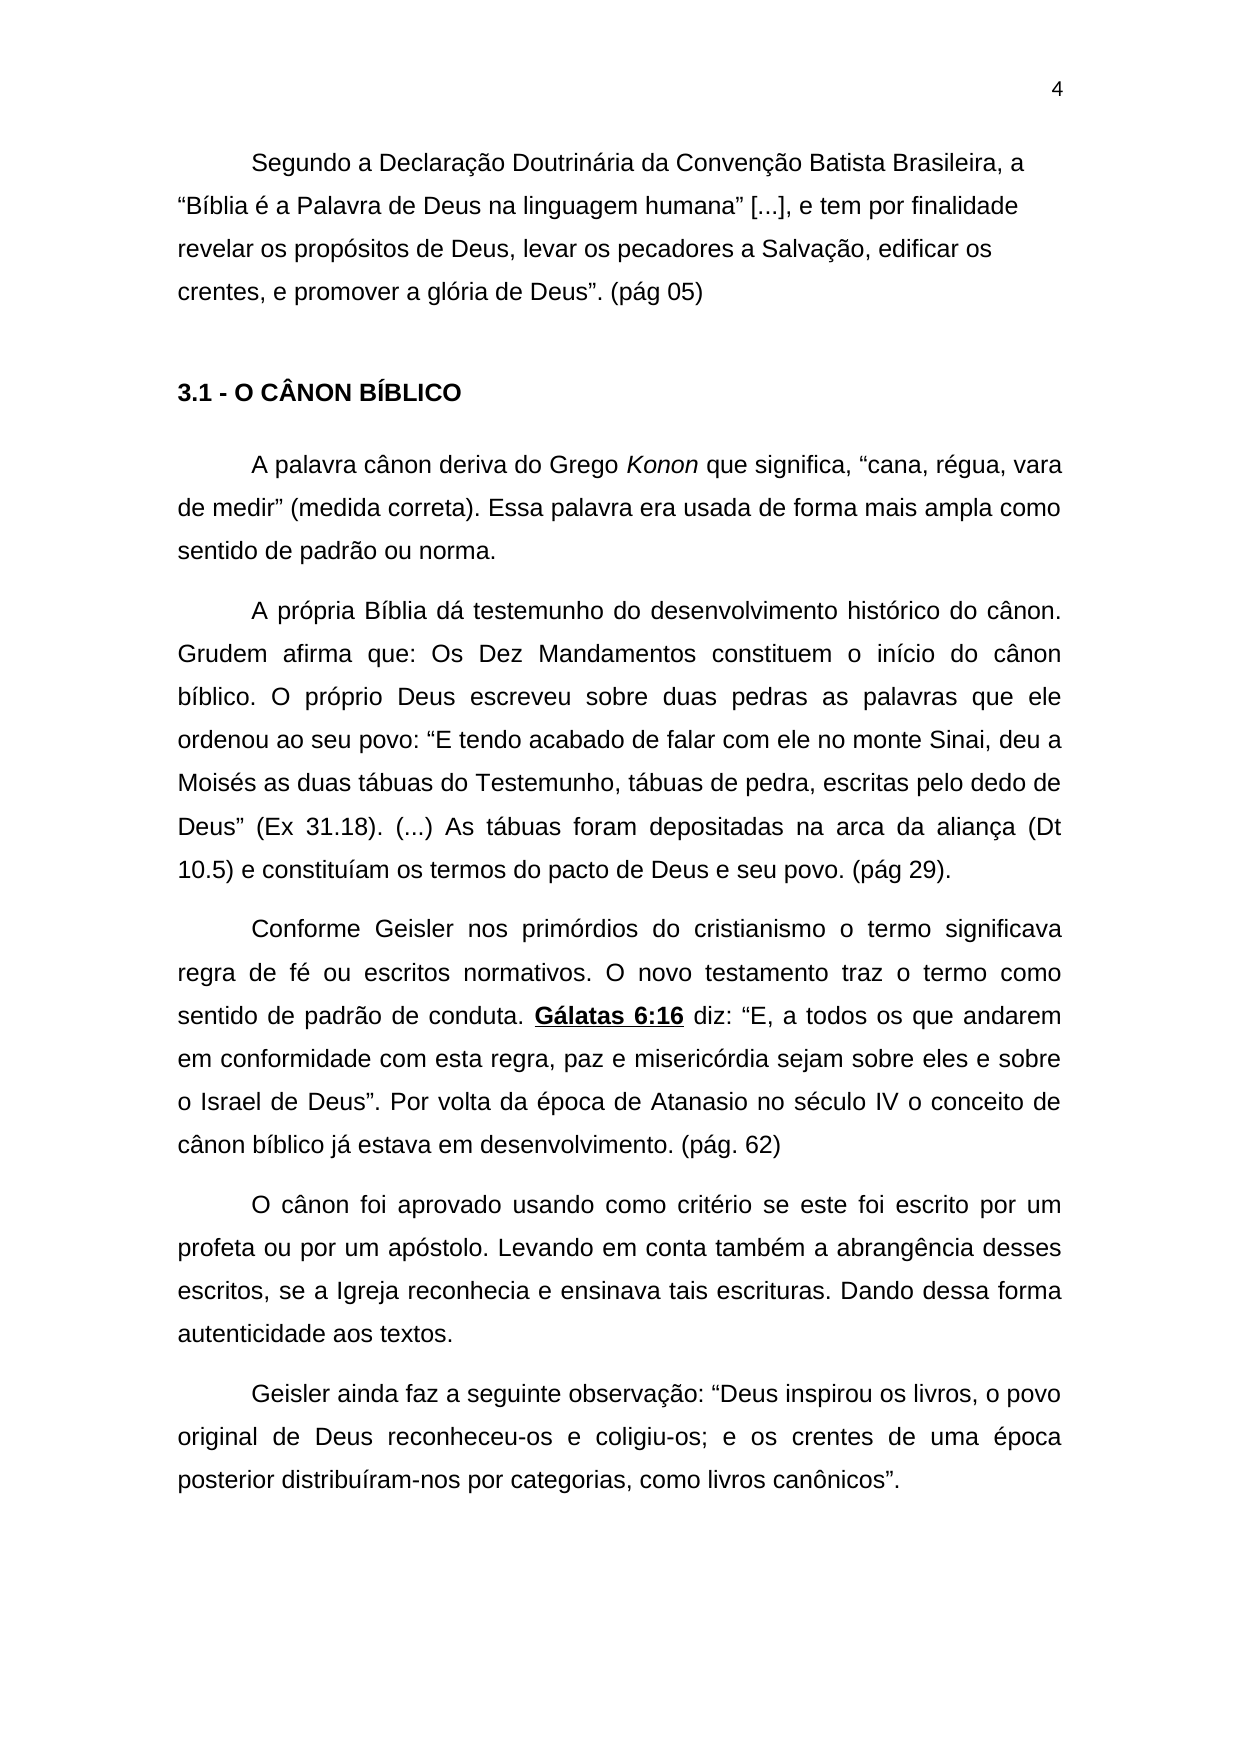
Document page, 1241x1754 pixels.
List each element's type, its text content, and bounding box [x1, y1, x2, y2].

text A palavra cânon deriva do Grego Konon que significa, “cana, régua, vara de medir” (medida correta). Essa palavra era usada de forma mais ampla como sentido de padrão ou norma. [177, 450, 1063, 565]
text A própria Bíblia dá testemunho do desenvolvimento histórico do cânon. Grudem afirma que: Os Dez Mandamentos constituem o início do cânon bíblico. O próprio Deus escreveu sobre duas pedras as palavras que ele ordenou ao seu povo: “E tendo acabado de falar com ele no monte Sinai, deu a Moisés as duas tábuas do Testemunho, tábuas de pedra, escritas pelo dedo de Deus” (Ex 31.18). (...) As tábuas foram depositadas na arca da aliança (Dt 10.5) e constituíam os termos do pacto de Deus e seu povo. (pág 29). [177, 596, 1063, 883]
subtitle 3.1 - O CÂNON BÍBLICO [177, 378, 1063, 447]
text Segundo a Declaração Doutrinária da Convenção Batista Brasileira, a “Bíblia é a Palavra de Deus na linguagem humana” [...], e tem por finalidade revelar os propósitos de Deus, levar os pecadores a Salvação, edificar os crentes, e promover a glória de Deus”. (pág 05) [177, 148, 1063, 348]
text Geisler ainda faz a seguinte observação: “Deus inspirou os livros, o povo original de Deus reconheceu-os e coligiu-os; e os crentes de uma época posterior distribuíram-nos por categorias, como livros canônicos”. [177, 1379, 1063, 1494]
text Conforme Geisler nos primórdios do cristianismo o termo significava regra de fé ou escritos normativos. O novo testamento traz o termo como sentido de padrão de conduta. Gálatas 6:16 diz: “E, a todos os que andarem em conformidade com esta regra, paz e misericórdia sejam sobre eles e sobre o Israel de Deus”. Por volta da época de Atanasio no século IV o conceito de cânon bíblico já estava em desenvolvimento. (pág. 62) [177, 914, 1063, 1159]
text O cânon foi aprovado usando como critério se este foi escrito por um profeta ou por um apóstolo. Levando em conta também a abrangência desses escritos, se a Igreja reconhecia e ensinava tais escrituras. Dando dessa forma autenticidade aos textos. [177, 1190, 1063, 1348]
